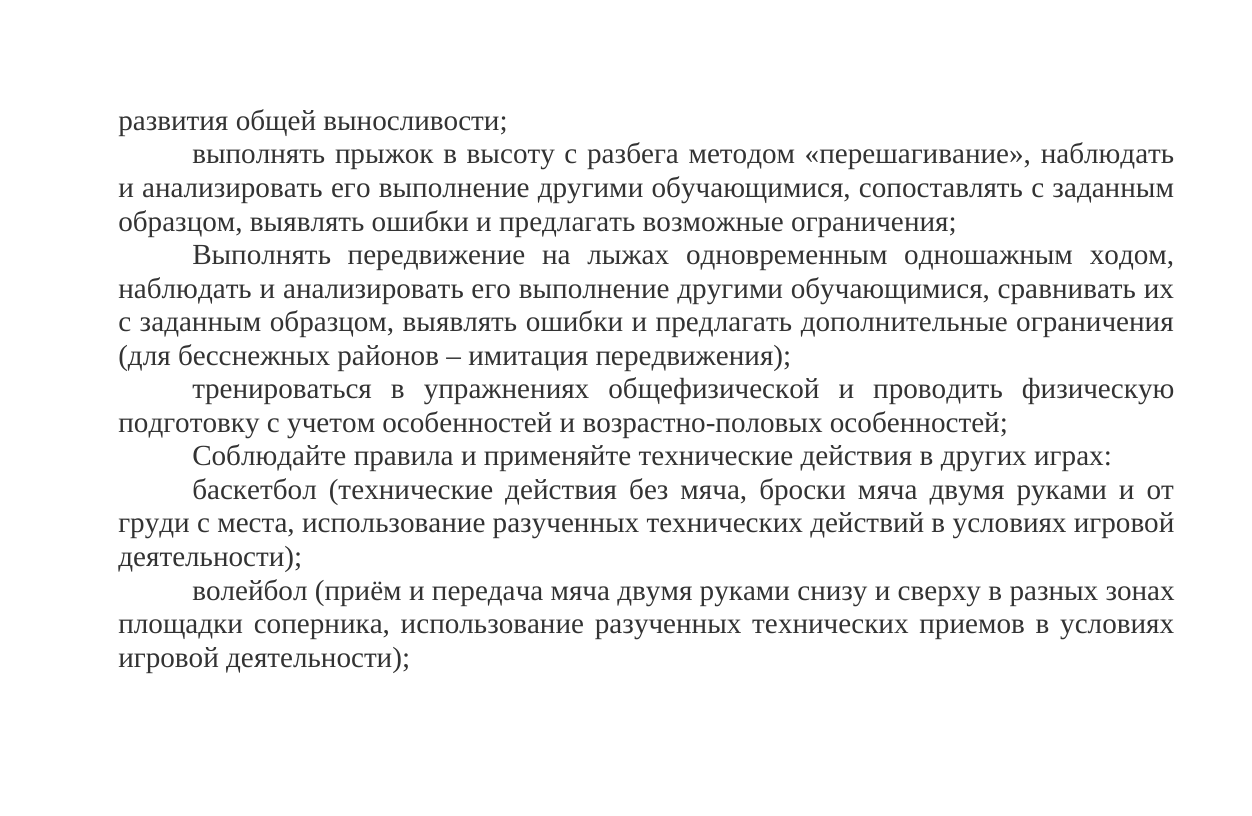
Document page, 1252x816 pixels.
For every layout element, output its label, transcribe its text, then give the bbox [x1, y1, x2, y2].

text Выполнять передвижение на лыжах одновременным одношажным ходом, наблюдать и анализировать его выполнение другими обучающимися, сравнивать их с заданным образцом, выявлять ошибки и предлагать дополнительные ограничения (для бесснежных районов – имитация передвижения); [118, 237, 1175, 371]
text выполнять прыжок в высоту с разбега методом «перешагивание», наблюдать и анализировать его выполнение другими обучающимися, сопоставлять с заданным образцом, выявлять ошибки и предлагать возможные ограничения; [118, 137, 1175, 237]
text волейбол (приём и передача мяча двумя руками снизу и сверху в разных зонах площадки соперника, использование разученных технических приемов в условиях игровой деятельности); [118, 573, 1175, 673]
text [118, 103, 1175, 137]
text тренироваться в упражнениях общефизической и проводить физическую подготовку с учетом особенностей и возрастно-половых особенностей; [118, 371, 1175, 438]
text Соблюдайте правила и применяйте технические действия в других играх: [118, 438, 1175, 472]
text баскетбол (технические действия без мяча, броски мяча двумя руками и от груди с места, использование разученных технических действий в условиях игровой деятельности); [118, 472, 1175, 573]
